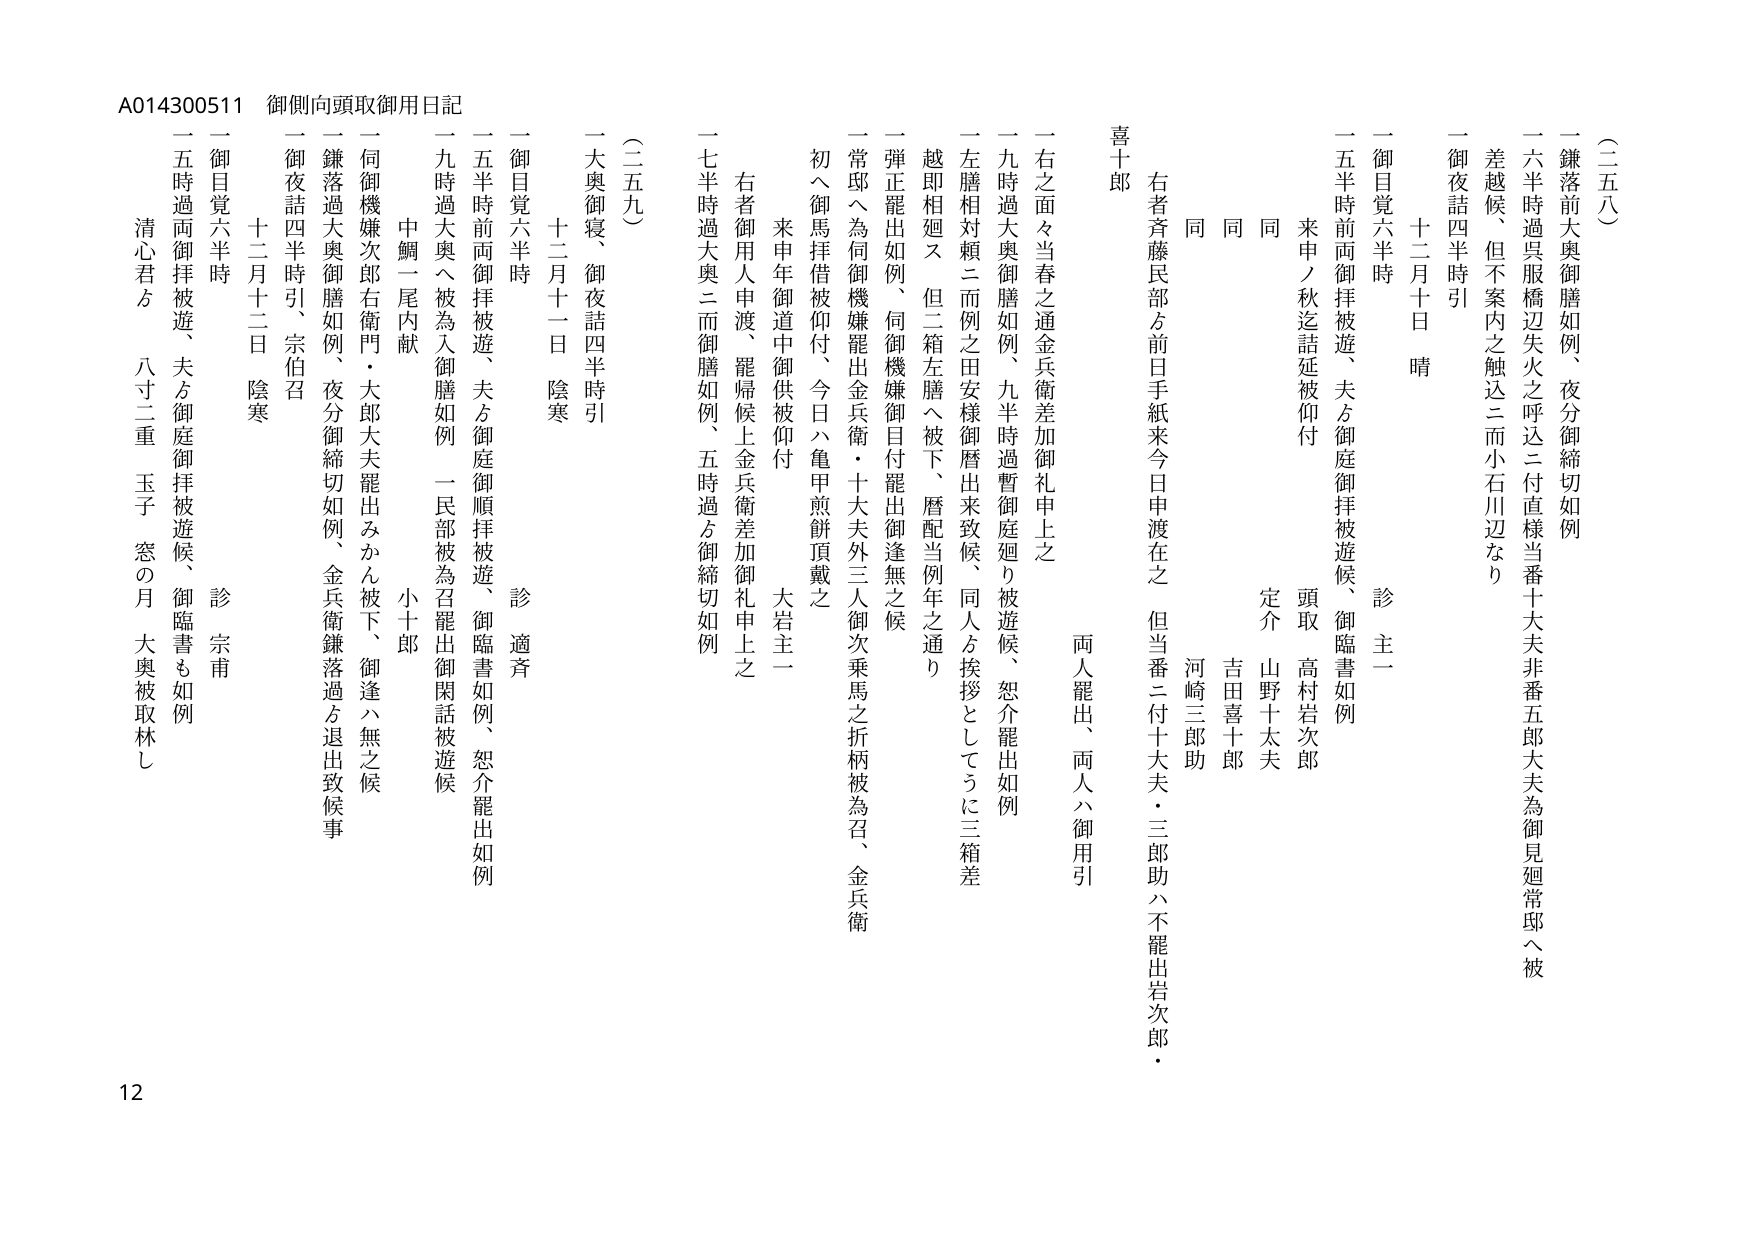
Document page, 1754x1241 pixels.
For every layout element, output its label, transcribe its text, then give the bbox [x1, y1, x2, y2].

text 一弾正罷出如例、伺御機嫌御目付罷出御逢無之候 [877, 125, 914, 1073]
text 一左膳相対頼ニ而例之田安様御暦出来致候、同人ゟ挨拶としてうに三箱差 [952, 125, 989, 1073]
text 一鎌落過大奥御膳如例、夜分御締切如例、金兵衛鎌落過ゟ退出致候事 [314, 125, 352, 1073]
text （二五八） [1589, 125, 1627, 1073]
text 一五半時前両御拝被遊、夫ゟ御庭御拝被遊候、御臨書如例 [1327, 125, 1364, 1073]
text 一右之面々当春之通金兵衛差加御礼申上之 [1027, 125, 1064, 1073]
text 一常邸へ為伺御機嫌罷出金兵衛・十大夫外三人御次乗馬之折柄被為召、金兵衛 [839, 125, 877, 1073]
text 同 吉田喜十郎 [1214, 125, 1252, 1073]
text 一九時過大奥へ被為入御膳如例 一民部被為召罷出御閑話被遊候 [427, 125, 464, 1073]
text 同 河崎三郎助 [1177, 125, 1214, 1073]
text 一御夜詰四半時引、宗伯召 [277, 125, 314, 1073]
text 中鯛一尾内献 小十郎 [389, 125, 427, 1073]
text 差越候、但不案内之触込ニ而小石川辺なり [1477, 125, 1514, 1073]
text 一九時過大奥御膳如例、九半時過暫御庭廻り被遊候、恕介罷出如例 [989, 125, 1027, 1073]
text 一五半時前両御拝被遊、夫ゟ御庭御順拝被遊、御臨書如例、恕介罷出如例 [464, 125, 502, 1073]
text 十二月十二日 陰寒 [239, 125, 277, 1073]
text 一御目覚六半時 診 主一 [1364, 125, 1402, 1073]
text 十二月十一日 陰寒 [539, 125, 577, 1073]
text 両人罷出、両人ハ御用引 [1064, 125, 1102, 1073]
text 十二月十日 晴 [1402, 125, 1439, 1073]
text 一六半時過呉服橋辺失火之呼込ニ付直様当番十大夫非番五郎大夫為御見廻常邸へ被 [1514, 125, 1552, 1073]
text 一伺御機嫌次郎右衛門・大郎大夫罷出みかん被下、御逢ハ無之候 [352, 125, 389, 1073]
text 一五時過両御拝被遊、夫ゟ御庭御拝被遊候、御臨書も如例 [164, 125, 202, 1073]
text 一鎌落前大奥御膳如例、夜分御締切如例 [1552, 125, 1589, 1073]
text 同 定介 山野十太夫 [1252, 125, 1289, 1073]
text 一大奥御寝、御夜詰四半時引 [577, 125, 614, 1073]
text 越即相廻ス 但二箱左膳へ被下、暦配当例年之通り [914, 125, 952, 1073]
text 清心君ゟ 八寸二重 玉子 窓の月 大奥被取林し [127, 125, 164, 1073]
text 右者御用人申渡、罷帰候上金兵衛差加御礼申上之 [727, 125, 764, 1073]
text 一七半時過大奥ニ而御膳如例、五時過ゟ御締切如例 [689, 125, 727, 1073]
text （二五九） [614, 125, 652, 1073]
text 一御目覚六半時 診 宗甫 [202, 125, 239, 1073]
text 来申ノ秋迄詰延被仰付 頭取 高村岩次郎 [1289, 125, 1327, 1073]
text 初へ御馬拝借被仰付、今日ハ亀甲煎餅頂戴之 [802, 125, 839, 1073]
text 一御目覚六半時 診 適斉 [502, 125, 539, 1073]
text 一御夜詰四半時引 [1439, 125, 1477, 1073]
text 右者斉藤民部ゟ前日手紙来今日申渡在之 但当番ニ付十大夫・三郎助ハ不罷出岩次郎・喜十郎 [1102, 125, 1177, 1073]
text 来申年御道中御供被仰付 大岩主一 [764, 125, 802, 1073]
